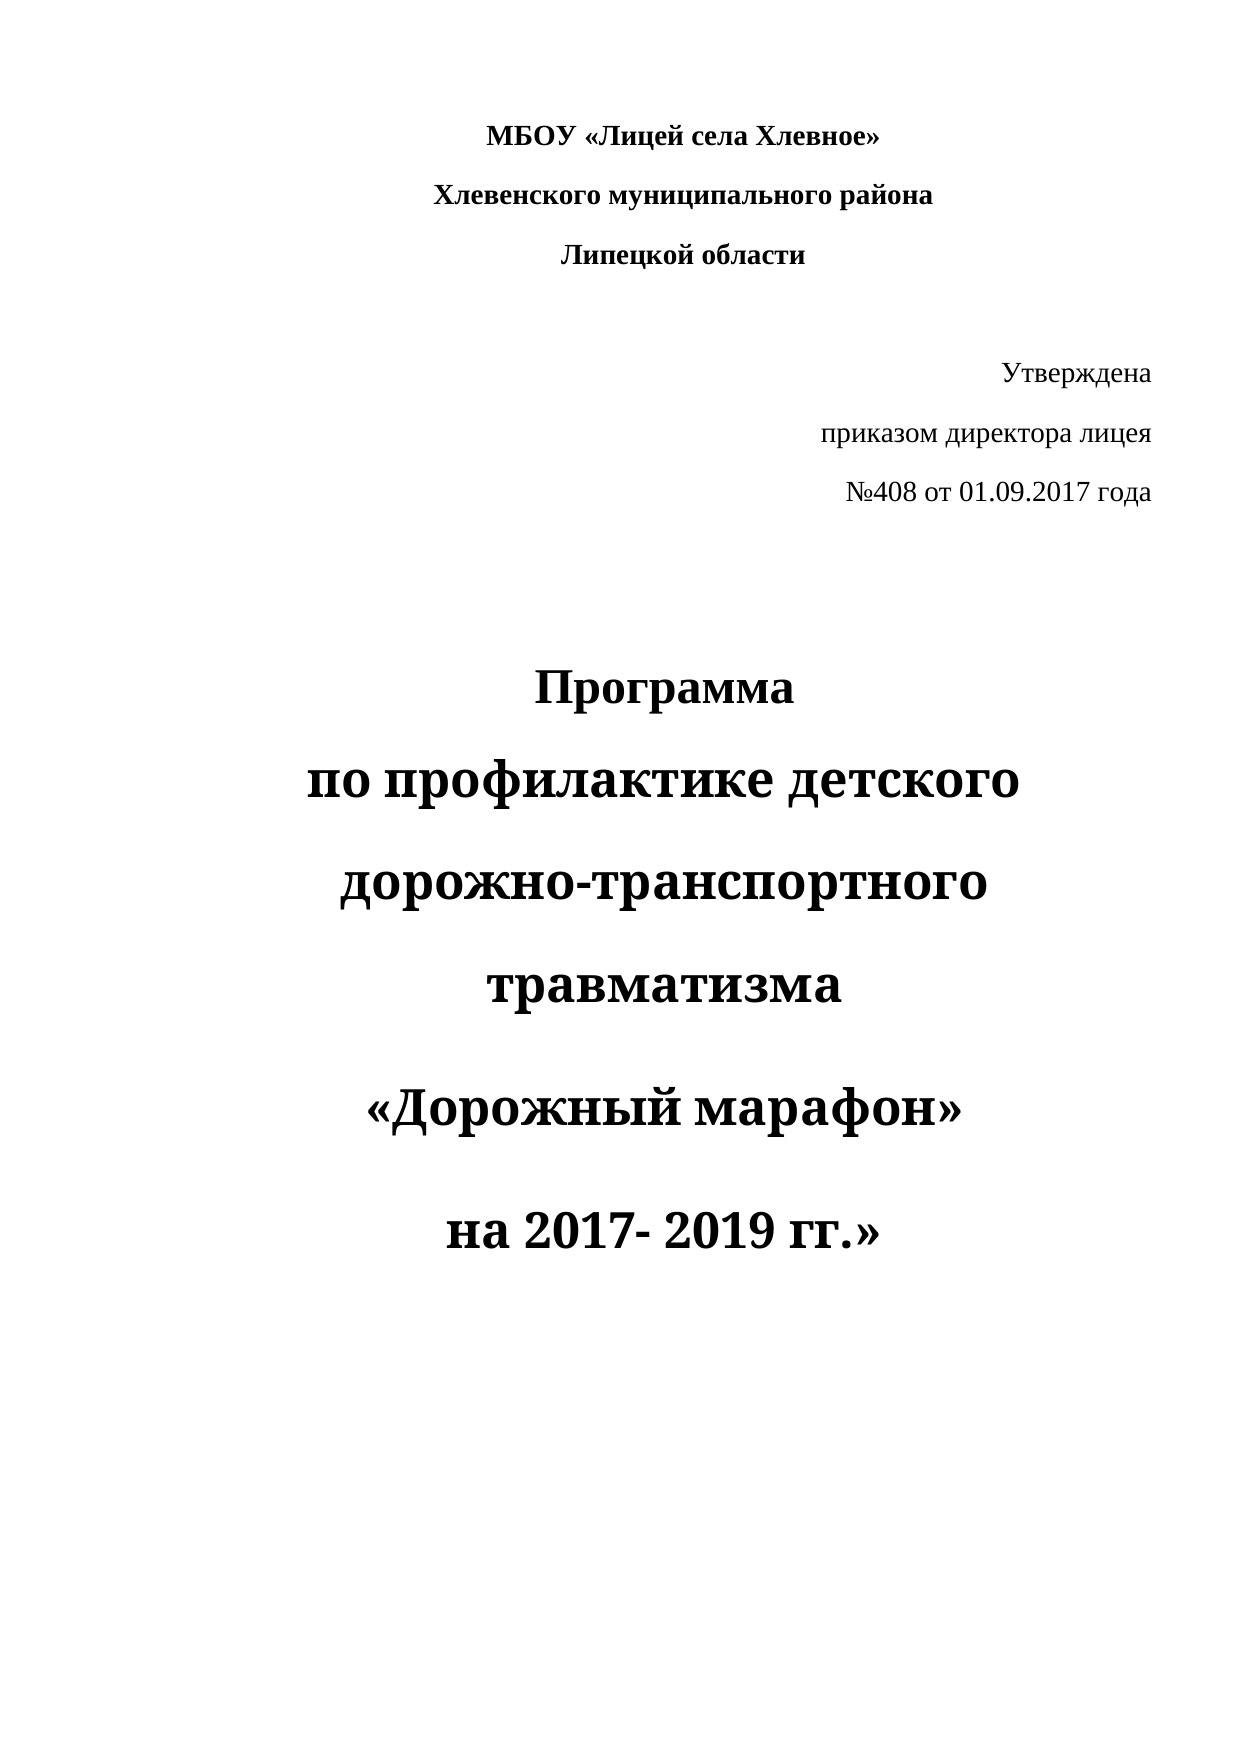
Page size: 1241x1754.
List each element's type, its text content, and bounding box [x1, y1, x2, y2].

text МБОУ «Лицей села Хлевное» [215, 118, 1152, 152]
text Утверждена [215, 356, 1152, 389]
text Липецкой области [215, 237, 1152, 270]
text по профилактике детского дорожно-транспортного травматизма [177, 744, 1152, 1017]
text приказом директора лицея [215, 415, 1152, 448]
text «Дорожный марафон» [177, 1072, 1152, 1140]
text Программа [177, 657, 1152, 715]
text Хлевенского муниципального района [215, 177, 1152, 211]
text №408 от 01.09.2017 года [215, 474, 1152, 508]
text на 2017- 2019 гг.» [177, 1194, 1152, 1263]
